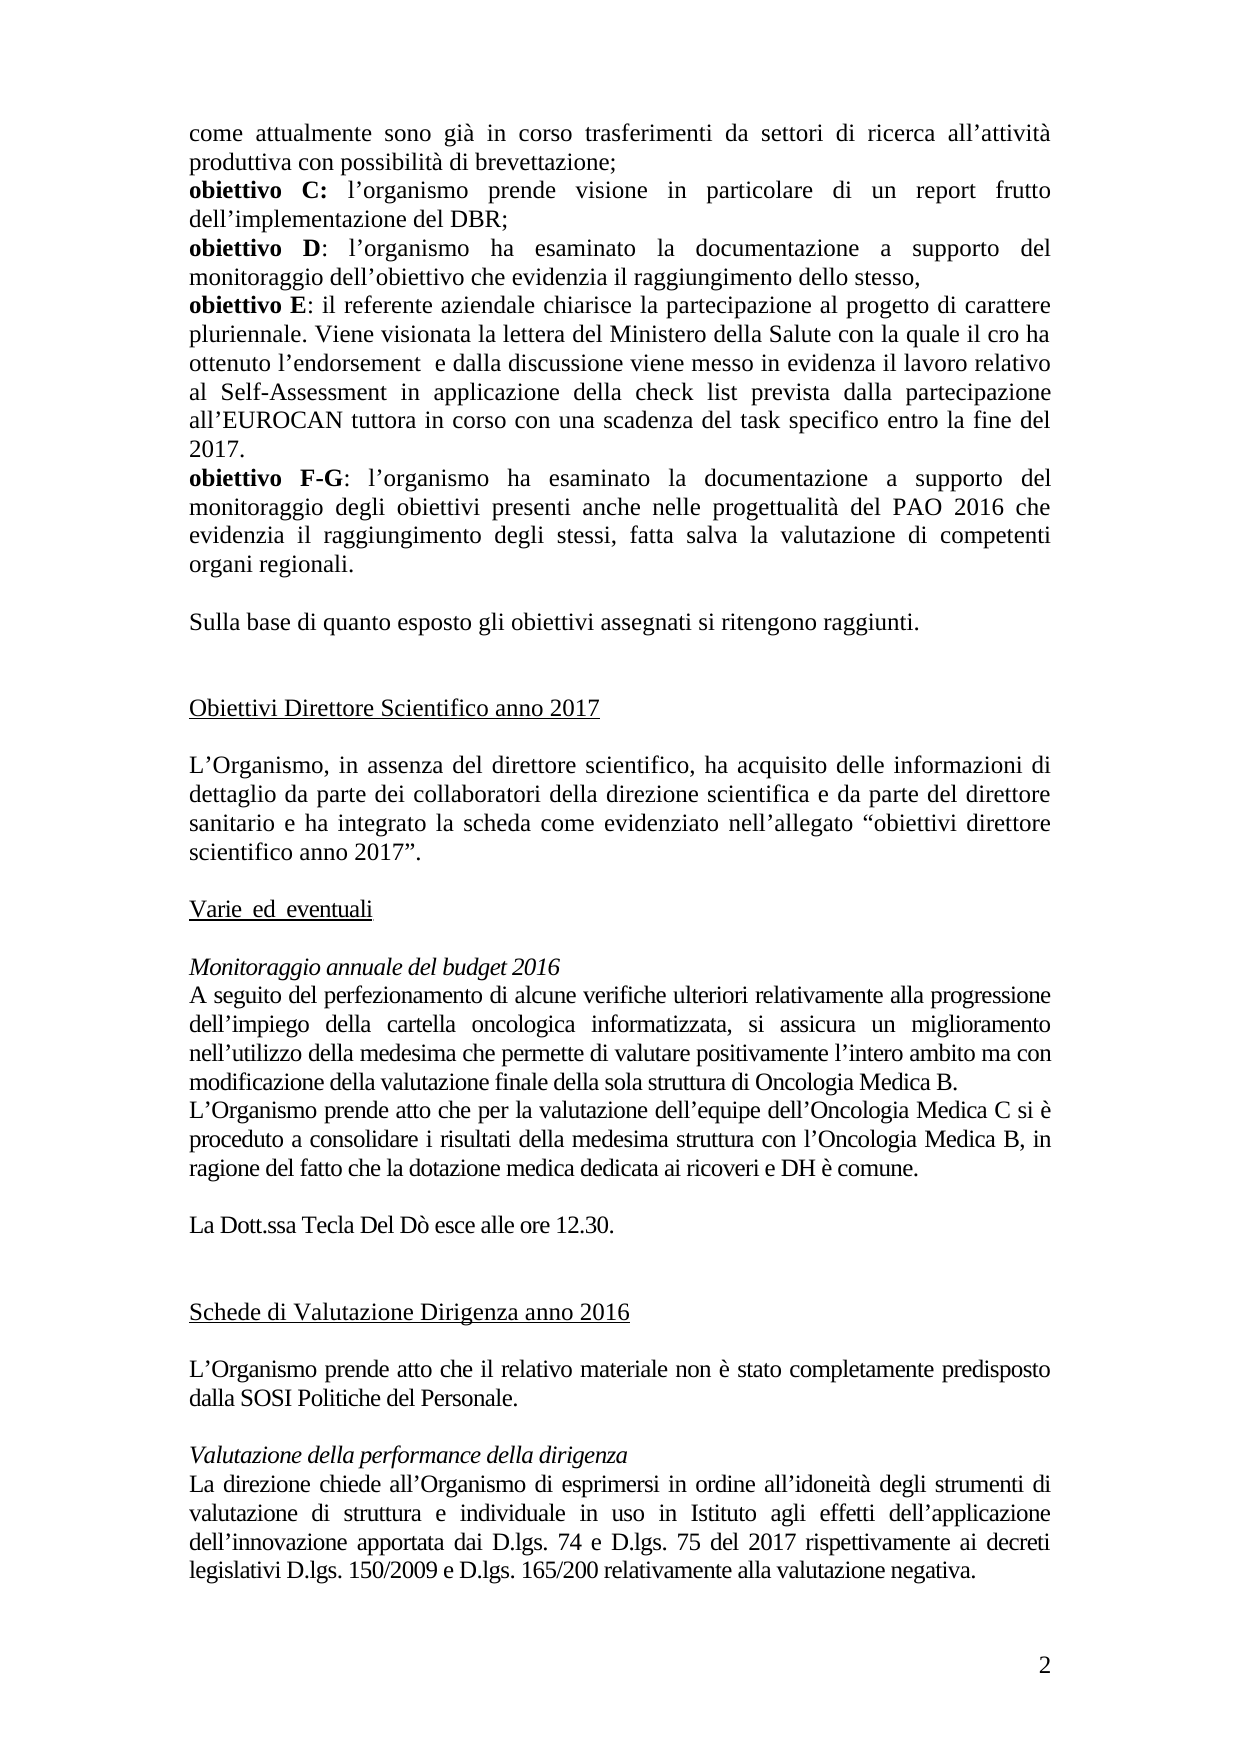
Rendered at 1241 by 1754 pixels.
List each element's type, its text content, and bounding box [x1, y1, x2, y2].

text L’Organismo, in assenza del direttore scientifico, ha acquisito delle informazioni di dettaglio da parte dei collaboratori della direzione scientifica e da parte del direttore sanitario e ha integrato la scheda come evidenziato nell’allegato “obiettivi direttore scientifico anno 2017”. [189, 751, 1052, 866]
text L’Organismo prende atto che per la valutazione dell’equipe dell’Oncologia Medica C si è proceduto a consolidare i risultati della medesima struttura con l’Oncologia Medica B, in ragione del fatto che la dotazione medica dedicata ai ricoveri e DH è comune. [189, 1096, 1052, 1182]
text obiettivo C: l’organismo prende visione in particolare di un report frutto dell’implementazione del DBR; [189, 176, 1052, 233]
text Schede di Valutazione Dirigenza anno 2016 [189, 1297, 1052, 1326]
text La Dott.ssa Tecla Del Dò esce alle ore 12.30. [189, 1211, 1052, 1239]
text Monitoraggio annuale del budget 2016 [189, 952, 1052, 981]
text La direzione chiede all’Organismo di esprimersi in ordine all’idoneità degli strumenti di valutazione di struttura e individuale in uso in Istituto agli effetti dell’applicazione dell’innovazione apportata dai D.lgs. 74 e D.lgs. 75 del 2017 rispettivamente ai decreti legislativi D.lgs. 150/2009 e D.lgs. 165/200 relativamente alla valutazione negativa. [189, 1469, 1052, 1584]
text Valutazione della performance della dirigenza [189, 1441, 1052, 1469]
text Varie ed eventuali [189, 894, 1052, 923]
text obiettivo E: il referente aziendale chiarisce la partecipazione al progetto di carattere pluriennale. Viene visionata la lettera del Ministero della Salute con la quale il cro ha ottenuto l’endorsement e dalla discussione viene messo in evidenza il lavoro relativo al Self-Assessment in applicazione della check list prevista dalla partecipazione all’EUROCAN tuttora in corso con una scadenza del task specifico entro la fine del 2017. [189, 291, 1052, 463]
text obiettivo F-G: l’organismo ha esaminato la documentazione a supporto del monitoraggio degli obiettivi presenti anche nelle progettualità del PAO 2016 che evidenzia il raggiungimento degli stessi, fatta salva la valutazione di competenti organi regionali. [189, 463, 1052, 578]
text L’Organismo prende atto che il relativo materiale non è stato completamente predisposto dalla SOSI Politiche del Personale. [189, 1354, 1052, 1412]
text Obiettivi Direttore Scientifico anno 2017 [189, 693, 1052, 722]
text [189, 118, 1052, 176]
text Sulla base di quanto esposto gli obiettivi assegnati si ritengono raggiunti. [189, 607, 1052, 636]
text obiettivo D: l’organismo ha esaminato la documentazione a supporto del monitoraggio dell’obiettivo che evidenzia il raggiungimento dello stesso, [189, 233, 1052, 291]
text A seguito del perfezionamento di alcune verifiche ulteriori relativamente alla progressione dell’impiego della cartella oncologica informatizzata, si assicura un miglioramento nell’utilizzo della medesima che permette di valutare positivamente l’intero ambito ma con modificazione della valutazione finale della sola struttura di Oncologia Medica B. [189, 981, 1052, 1096]
